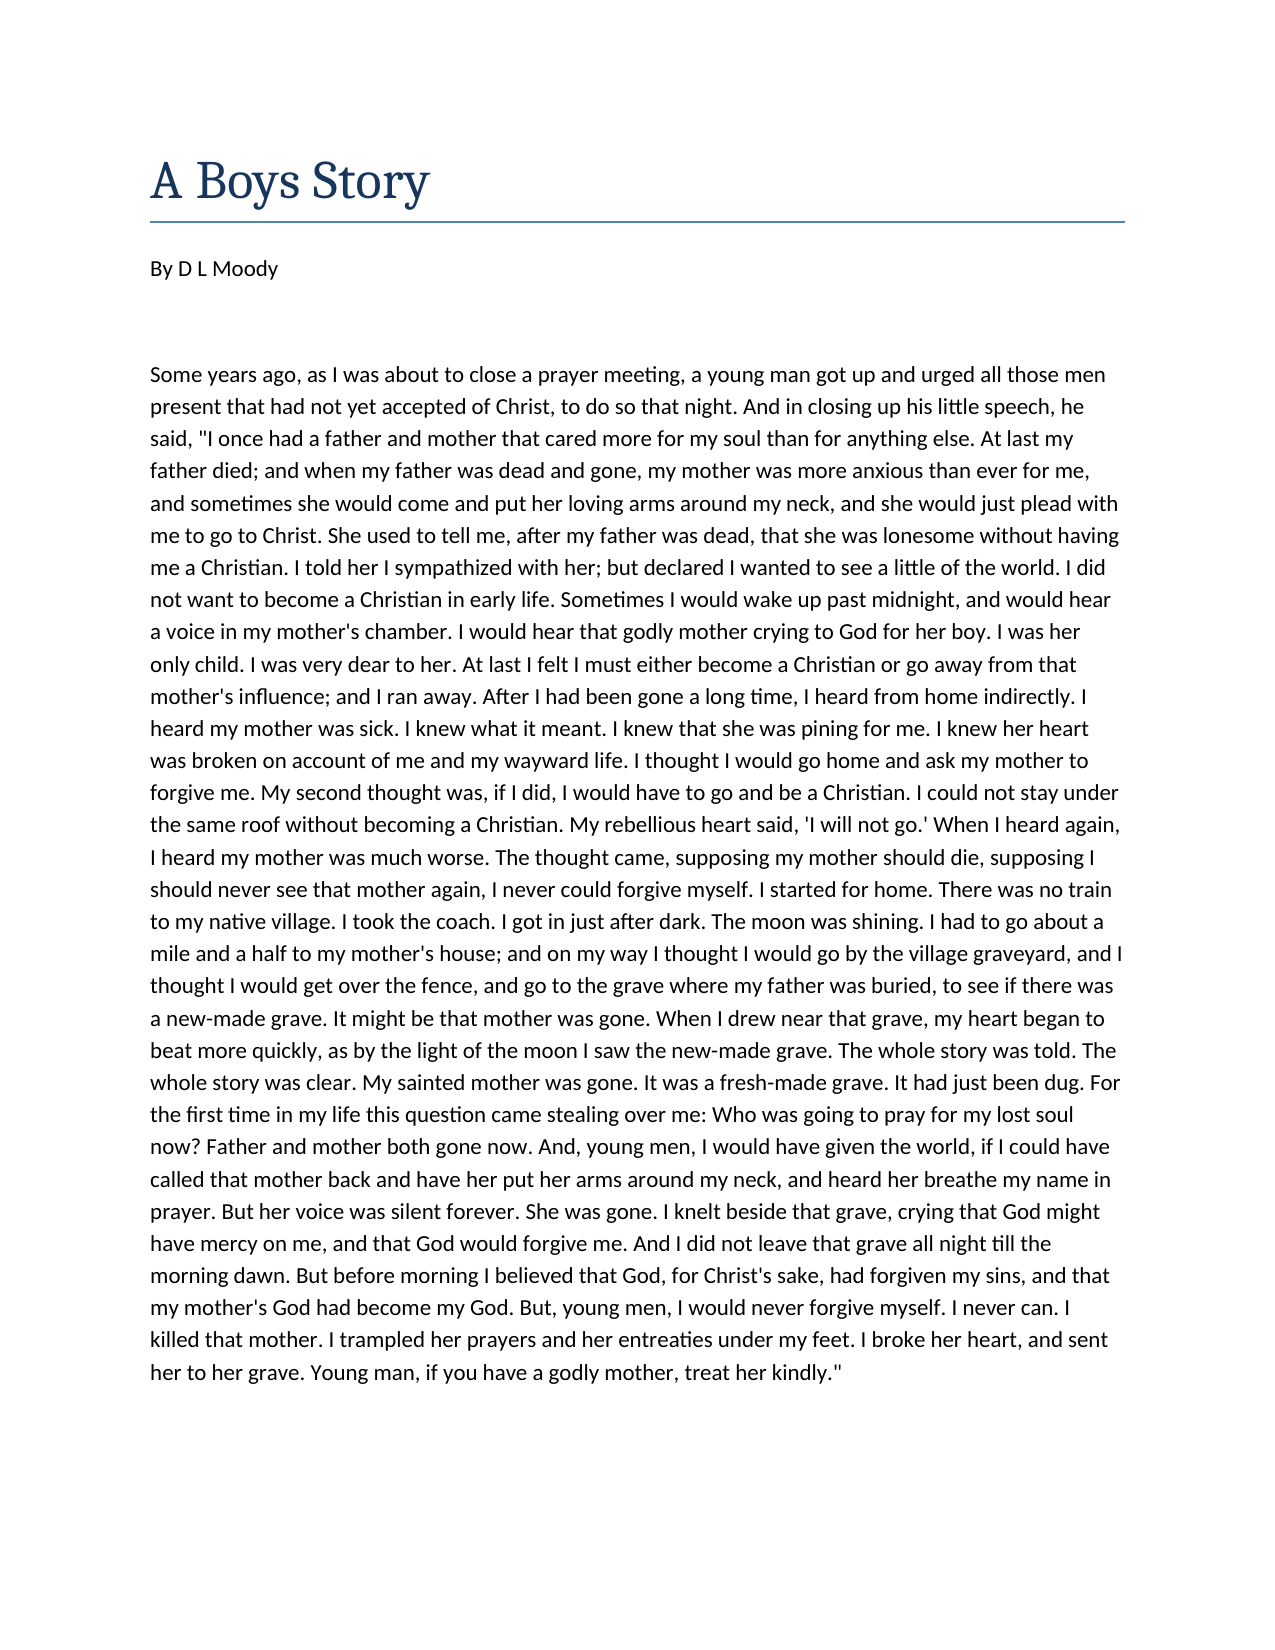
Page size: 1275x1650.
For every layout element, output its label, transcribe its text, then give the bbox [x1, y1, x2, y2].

text By D L Moody [150, 254, 1125, 282]
text Some years ago, as I was about to close a prayer meeting, a young man got up and urged all those men present that had not yet accepted of Christ, to do so that night. And in closing up his little speech, he said, "I once had a father and mother that cared more for my soul than for anything else. At last my father died; and when my father was dead and gone, my mother was more anxious than ever for me, and sometimes she would come and put her loving arms around my neck, and she would just plead with me to go to Christ. She used to tell me, after my father was dead, that she was lonesome without having me a Christian. I told her I sympathized with her; but declared I wanted to see a little of the world. I did not want to become a Christian in early life. Sometimes I would wake up past midnight, and would hear a voice in my mother's chamber. I would hear that godly mother crying to God for her boy. I was her only child. I was very dear to her. At last I felt I must either become a Christian or go away from that mother's influence; and I ran away. After I had been gone a long time, I heard from home indirectly. I heard my mother was sick. I knew what it meant. I knew that she was pining for me. I knew her heart was broken on account of me and my wayward life. I thought I would go home and ask my mother to forgive me. My second thought was, if I did, I would have to go and be a Christian. I could not stay under the same roof without becoming a Christian. My rebellious heart said, 'I will not go.' When I heard again, I heard my mother was much worse. The thought came, supposing my mother should die, supposing I should never see that mother again, I never could forgive myself. I started for home. There was no train to my native village. I took the coach. I got in just after dark. The moon was shining. I had to go about a mile and a half to my mother's house; and on my way I thought I would go by the village graveyard, and I thought I would get over the fence, and go to the grave where my father was buried, to see if there was a new-made grave. It might be that mother was gone. When I drew near that grave, my heart began to beat more quickly, as by the light of the moon I saw the new-made grave. The whole story was told. The whole story was clear. My sainted mother was gone. It was a fresh-made grave. It had just been dug. For the first time in my life this question came stealing over me: Who was going to pray for my lost soul now? Father and mother both gone now. And, young men, I would have given the world, if I could have called that mother back and have her put her arms around my neck, and heard her breathe my name in prayer. But her voice was silent forever. She was gone. I knelt beside that grave, crying that God might have mercy on me, and that God would forgive me. And I did not leave that grave all night till the morning dawn. But before morning I believed that God, for Christ's sake, had forgiven my sins, and that my mother's God had become my God. But, young men, I would never forgive myself. I never can. I killed that mother. I trampled her prayers and her entreaties under my feet. I broke her heart, and sent her to her grave. Young man, if you have a godly mother, treat her kindly." [150, 360, 1125, 1386]
title A Boys Story [150, 150, 1125, 221]
